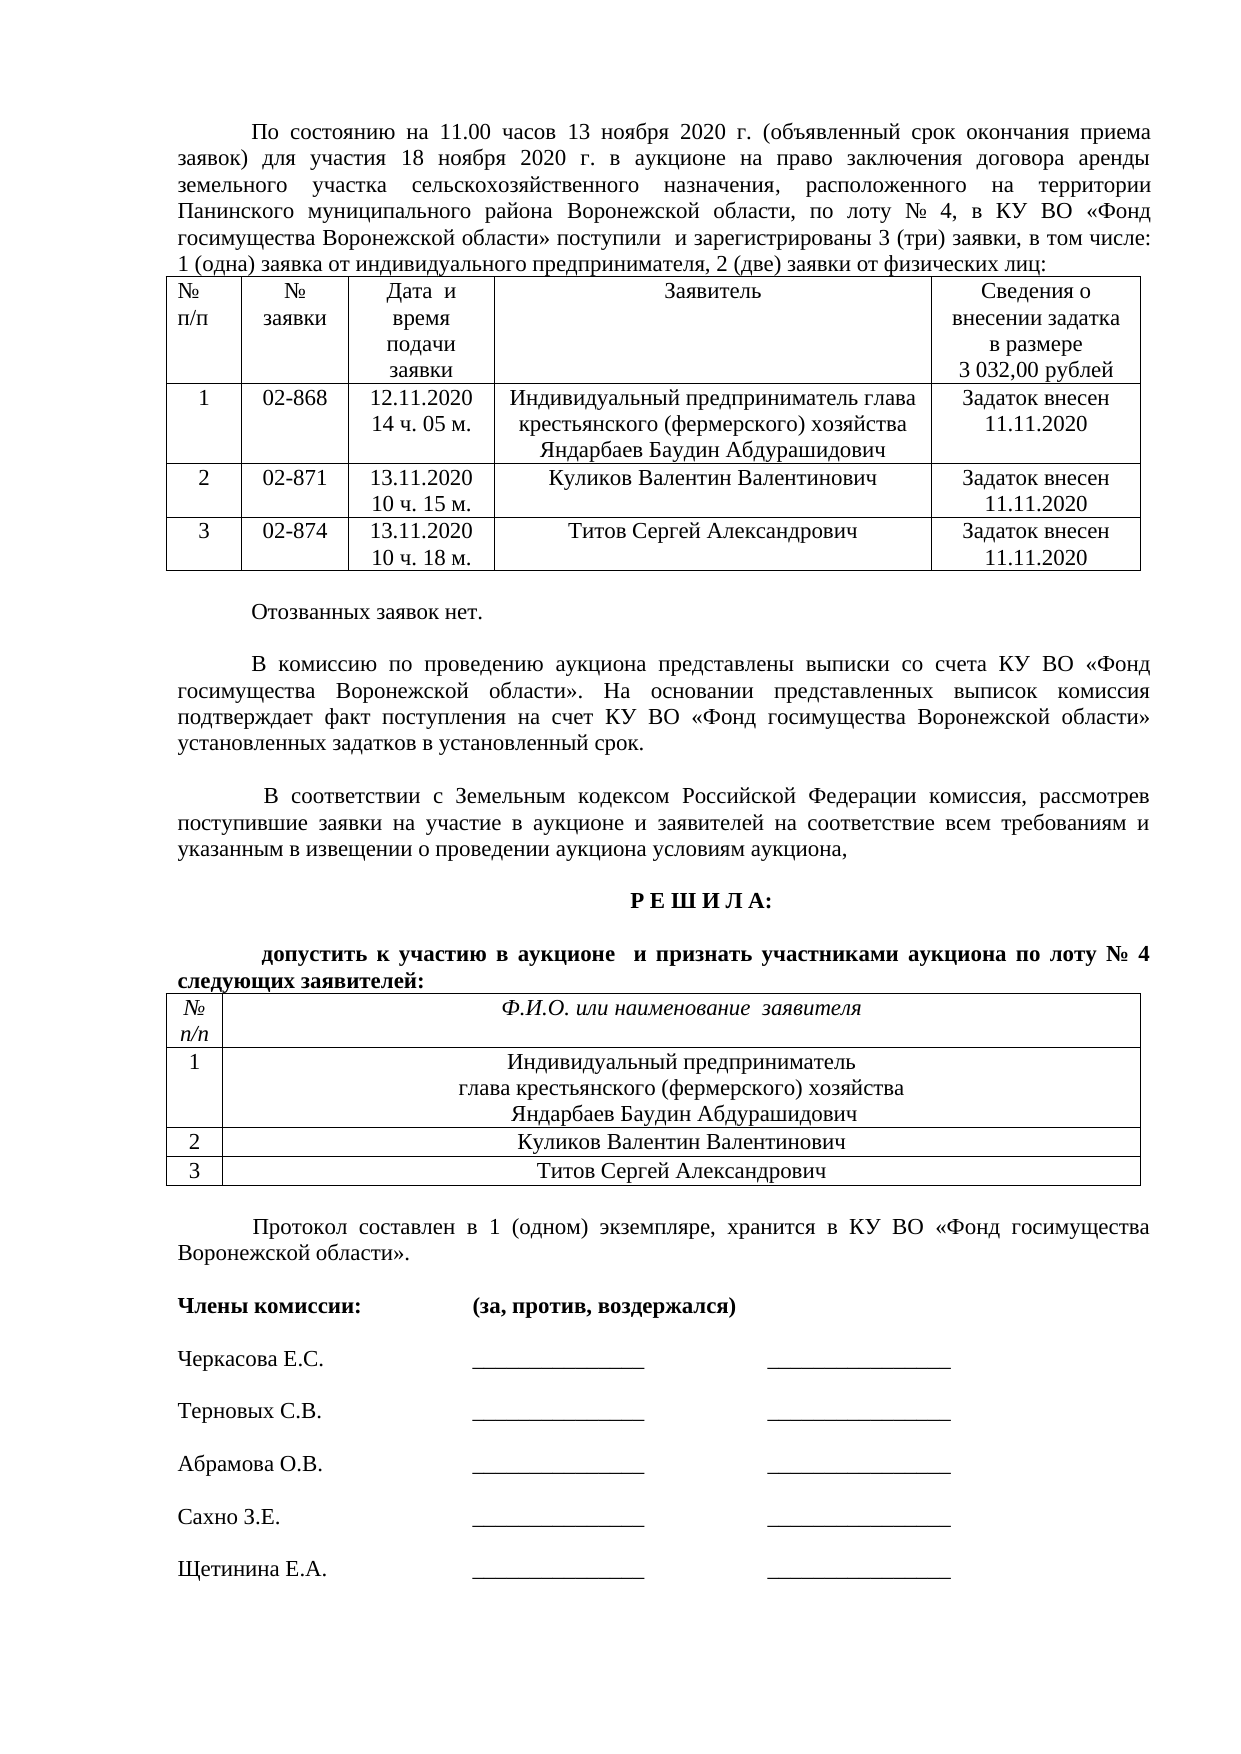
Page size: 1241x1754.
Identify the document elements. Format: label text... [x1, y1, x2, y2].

text Отозванных заявок нет. [177, 598, 1152, 624]
text Члены комиссии: (за, против, воздержался) [177, 1292, 1152, 1318]
table_cell 13.11.2020 10 ч. 15 м. [349, 464, 494, 517]
table_header Дата и время подачи заявки [349, 277, 494, 383]
table_header Ф.И.О. или наименование заявителя [223, 994, 1140, 1047]
text Сахно З.Е. _______________ ________________ [177, 1503, 1152, 1529]
table_cell Куликов Валентин Валентинович [223, 1128, 1140, 1156]
table_cell 02-871 [242, 464, 348, 517]
table_cell 3 [167, 518, 241, 570]
table_header № п/п [167, 277, 241, 383]
table_cell 2 [167, 464, 241, 517]
text допустить к участию в аукционе и признать участниками аукциона по лоту № 4 следующих заявителей: [177, 940, 1152, 993]
table_cell Титов Сергей Александрович [495, 518, 931, 570]
subtitle В соответствии с Земельным кодексом Российской Федерации комиссия, рассмотрев поступившие заявки на участие в аукционе и заявителей на соответствие всем требованиям и указанным в извещении о проведении аукциона условиям аукциона, [177, 782, 1152, 861]
subtitle По состоянию на 11.00 часов 13 ноября 2020 г. (объявленный срок окончания приема заявок) для участия 18 ноября 2020 г. в аукционе на право заключения договора аренды земельного участка сельскохозяйственного назначения, расположенного на территории Панинского муниципального района Воронежской области, по лоту № 4, в КУ ВО «Фонд госимущества Воронежской области» поступили и зарегистрированы 3 (три) заявки, в том числе: 1 (одна) заявка от индивидуального предпринимателя, 2 (две) заявки от физических лиц: [177, 118, 1152, 276]
table_header № заявки [242, 277, 348, 383]
table_cell Задаток внесен 11.11.2020 [932, 518, 1140, 570]
table_cell 1 [167, 384, 241, 463]
table_cell Задаток внесен 11.11.2020 [932, 384, 1140, 463]
table_cell 02-874 [242, 518, 348, 570]
table_cell 13.11.2020 10 ч. 18 м. [349, 518, 494, 570]
table_cell Индивидуальный предприниматель глава крестьянского (фермерского) хозяйства Яндарбаев Баудин Абдурашидович [223, 1048, 1140, 1127]
text Р Е Ш И Л А: [177, 888, 1152, 914]
table_cell Индивидуальный предприниматель глава крестьянского (фермерского) хозяйства Яндарбаев Баудин Абдурашидович [495, 384, 931, 463]
table_cell 2 [167, 1128, 222, 1156]
text Терновых С.В. _______________ ________________ [177, 1397, 1152, 1424]
text Абрамова О.В. _______________ ________________ [177, 1450, 1152, 1476]
table_cell Титов Сергей Александрович [223, 1157, 1140, 1185]
table_cell 3 [167, 1157, 222, 1185]
text Протокол составлен в 1 (одном) экземпляре, хранится в КУ ВО «Фонд госимущества Воронежской области». [177, 1213, 1152, 1266]
table_cell 02-868 [242, 384, 348, 463]
table_header № п/п [167, 994, 222, 1047]
table_header Сведения о внесении задатка в размере 3 032,00 рублей [932, 277, 1140, 383]
text Щетинина Е.А. _______________ ________________ [177, 1555, 1152, 1582]
table_cell 1 [167, 1048, 222, 1127]
text Черкасова Е.С. _______________ ________________ [177, 1344, 1152, 1371]
table_cell 12.11.2020 14 ч. 05 м. [349, 384, 494, 463]
table_cell Задаток внесен 11.11.2020 [932, 464, 1140, 517]
table_cell Куликов Валентин Валентинович [495, 464, 931, 517]
table_header Заявитель [495, 277, 931, 383]
text В комиссию по проведению аукциона представлены выписки со счета КУ ВО «Фонд госимущества Воронежской области». На основании представленных выписок комиссия подтверждает факт поступления на счет КУ ВО «Фонд госимущества Воронежской области» установленных задатков в установленный срок. [177, 650, 1152, 756]
